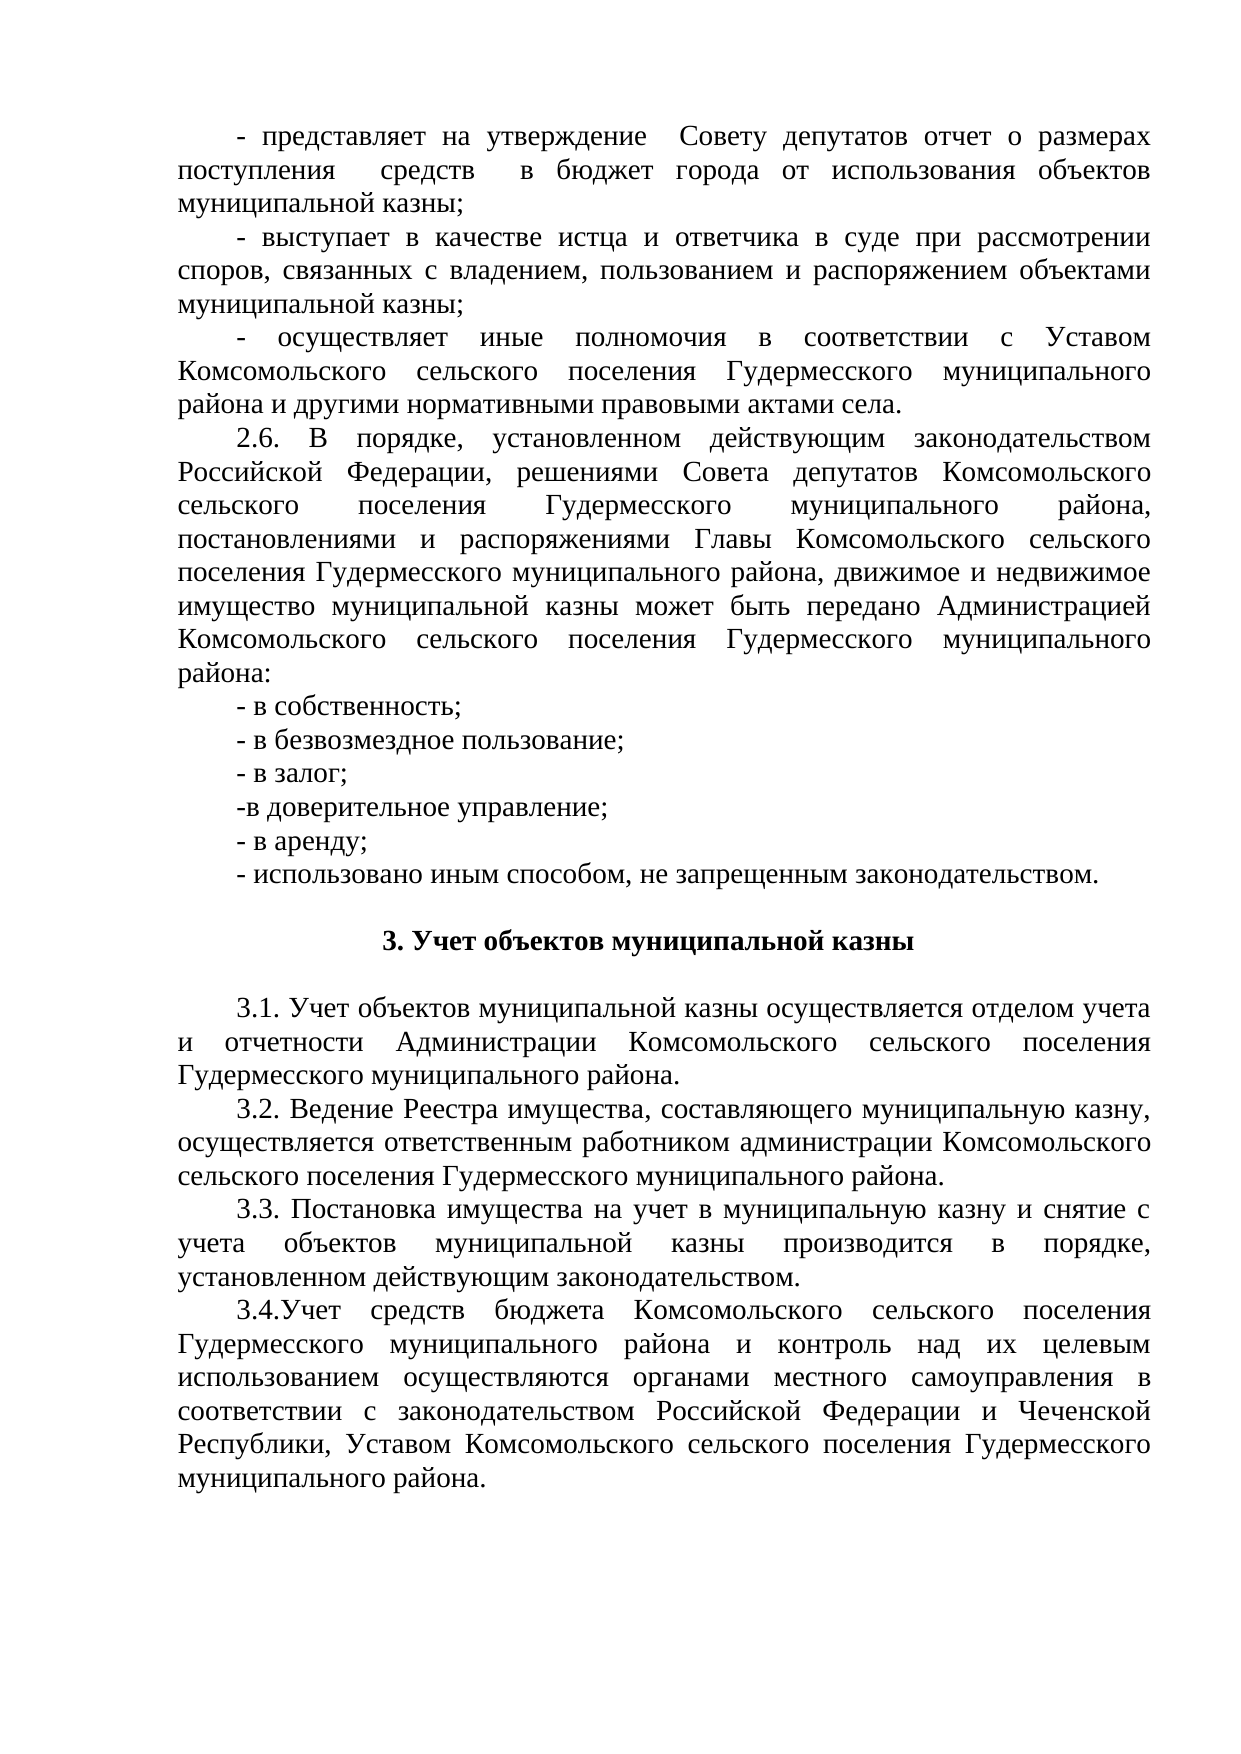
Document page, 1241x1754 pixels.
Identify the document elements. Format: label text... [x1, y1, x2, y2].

text - в собственность; [177, 688, 1152, 722]
text - использовано иным способом, не запрещенным законодательством. [177, 856, 1152, 890]
text - осуществляет иные полномочия в соответствии с Уставом Комсомольского сельского поселения Гудермесского муниципального района и другими нормативными правовыми актами села. [177, 319, 1152, 420]
text - в безвозмездное пользование; [177, 722, 1152, 756]
text 3.3. Постановка имущества на учет в муниципальную казну и снятие с учета объектов муниципальной казны производится в порядке, установленном действующим законодательством. [177, 1192, 1152, 1292]
text 3.4.Учет средств бюджета Комсомольского сельского поселения Гудермесского муниципального района и контроль над их целевым использованием осуществляются органами местного самоуправления в соответствии с законодательством Российской Федерации и Чеченской Республики, Уставом Комсомольского сельского поселения Гудермесского муниципального района. [177, 1292, 1152, 1493]
text 3.2. Ведение Реестра имущества, составляющего муниципальную казну, осуществляется ответственным работником администрации Комсомольского сельского поселения Гудермесского муниципального района. [177, 1091, 1152, 1192]
text - в залог; [177, 756, 1152, 789]
text - выступает в качестве истца и ответчика в суде при рассмотрении споров, связанных с владением, пользованием и распоряжением объектами муниципальной казны; [177, 219, 1152, 319]
text -в доверительное управление; [177, 789, 1152, 823]
text - в аренду; [177, 823, 1152, 856]
text 2.6. В порядке, установленном действующим законодательством Российской Федерации, решениями Совета депутатов Комсомольского сельского поселения Гудермесского муниципального района, постановлениями и распоряжениями Главы Комсомольского сельского поселения Гудермесского муниципального района, движимое и недвижимое имущество муниципальной казны может быть передано Администрацией Комсомольского сельского поселения Гудермесского муниципального района: [177, 420, 1152, 688]
text 3.1. Учет объектов муниципальной казны осуществляется отделом учета и отчетности Администрации Комсомольского сельского поселения Гудермесского муниципального района. [177, 990, 1152, 1091]
text - представляет на утверждение Совету депутатов отчет о размерах поступления средств в бюджет города от использования объектов муниципальной казны; [177, 118, 1152, 219]
text 3. Учет объектов муниципальной казны [177, 923, 1152, 957]
